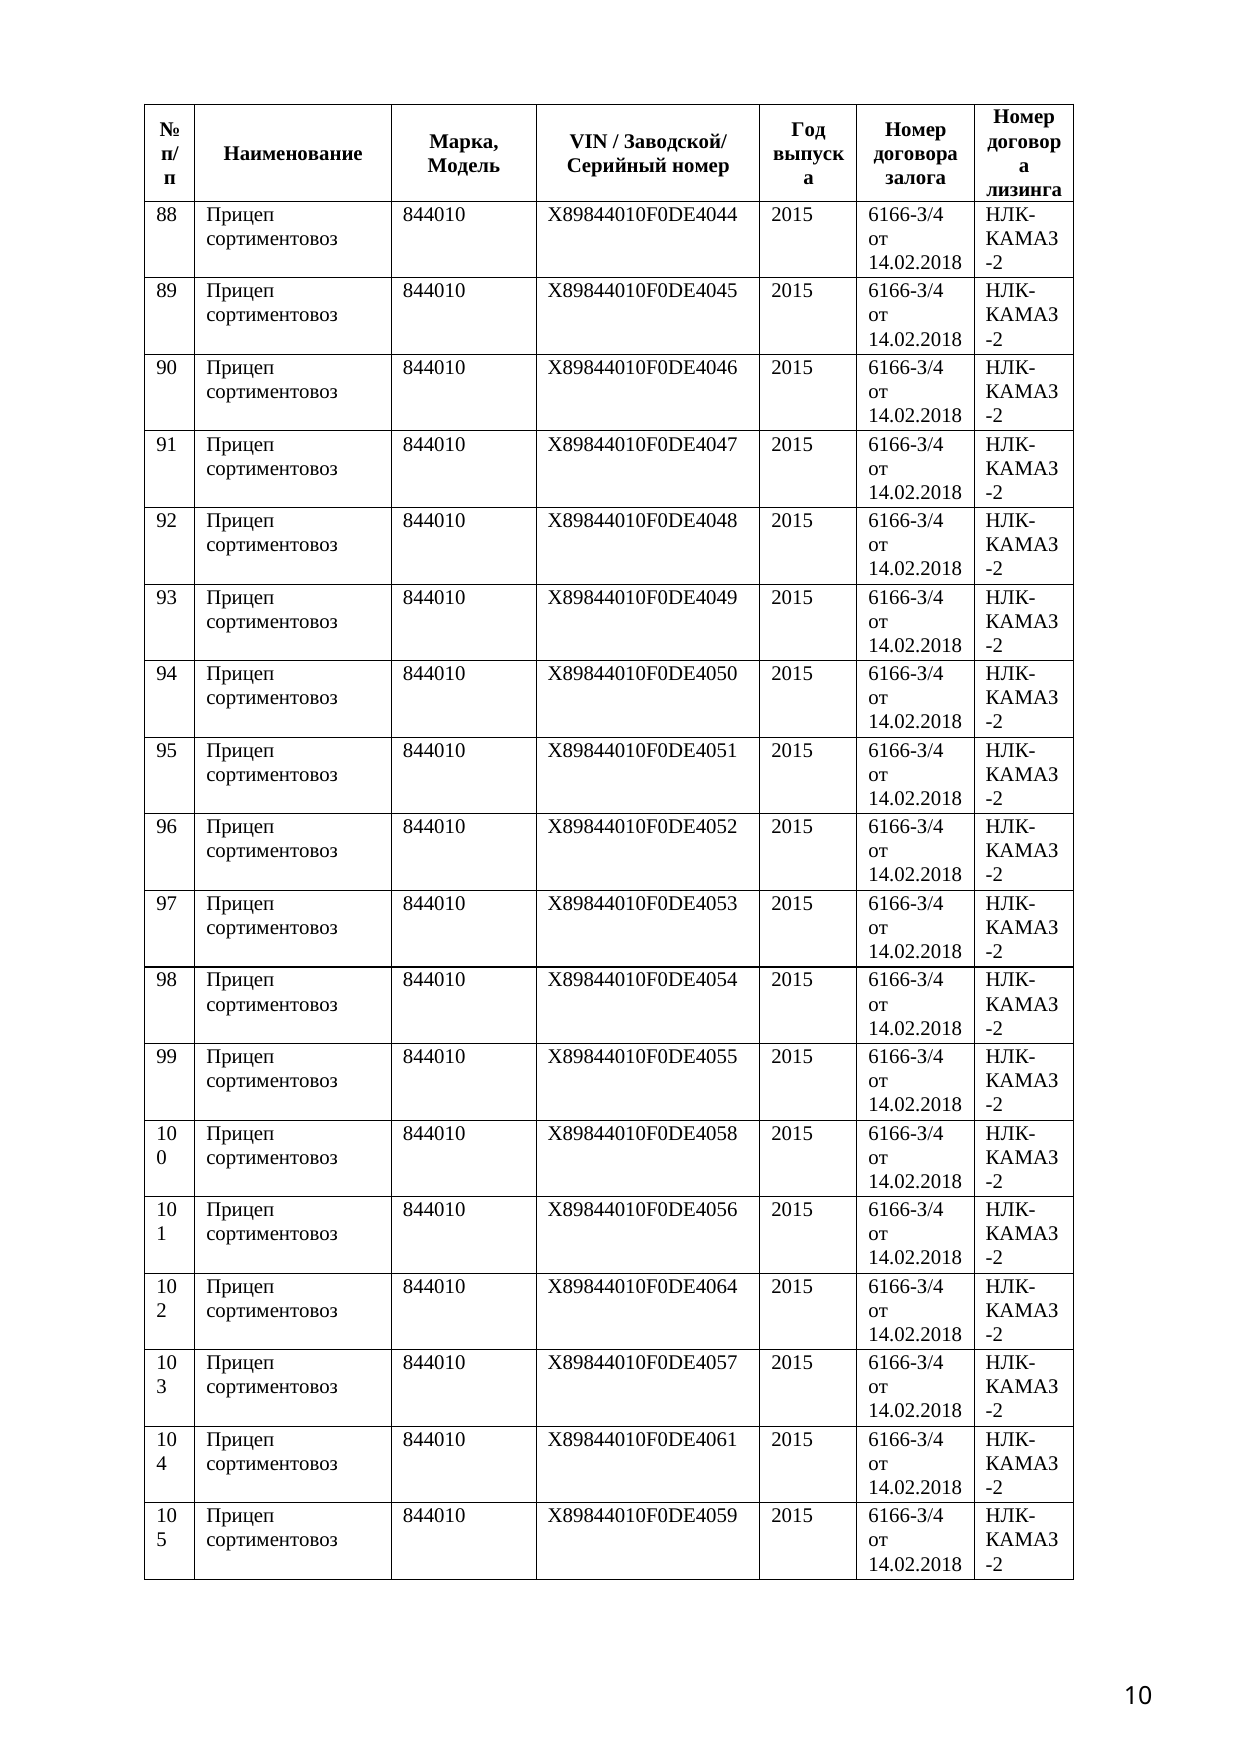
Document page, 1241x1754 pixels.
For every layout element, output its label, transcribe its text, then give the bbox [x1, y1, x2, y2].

table_cell X89844010F0DE4053 [537, 891, 759, 966]
table_cell Прицеп сортиментовоз [195, 891, 391, 966]
table_cell 2015 [760, 202, 856, 277]
table_cell X89844010F0DE4049 [537, 585, 759, 660]
table_cell 844010 [392, 1427, 536, 1502]
table_cell НЛК-КАМАЗ-2 [975, 1197, 1073, 1273]
table_cell Прицеп сортиментовоз [195, 1197, 391, 1273]
table_cell НЛК-КАМАЗ-2 [975, 1503, 1073, 1579]
table_cell 92 [145, 508, 194, 583]
table_cell 2015 [760, 1197, 856, 1273]
table_cell НЛК-КАМАЗ-2 [975, 968, 1073, 1043]
table_cell Прицеп сортиментовоз [195, 661, 391, 737]
table_cell 93 [145, 585, 194, 660]
table_cell X89844010F0DE4055 [537, 1044, 759, 1119]
table_cell 844010 [392, 661, 536, 737]
table_cell X89844010F0DE4057 [537, 1350, 759, 1426]
table_cell 88 [145, 202, 194, 277]
table_cell X89844010F0DE4058 [537, 1121, 759, 1196]
table_cell X89844010F0DE4046 [537, 355, 759, 430]
table_cell 2015 [760, 891, 856, 966]
table_cell 844010 [392, 1121, 536, 1196]
table_cell 2015 [760, 1503, 856, 1579]
table_cell 6166-З/4 от 14.02.2018 [857, 431, 974, 507]
table_cell 844010 [392, 1197, 536, 1273]
table_cell 2015 [760, 1350, 856, 1426]
table_cell 6166-З/4 от 14.02.2018 [857, 814, 974, 890]
table_cell НЛК-КАМАЗ-2 [975, 1427, 1073, 1502]
table_cell НЛК-КАМАЗ-2 [975, 891, 1073, 966]
table_cell 844010 [392, 585, 536, 660]
table_cell X89844010F0DE4061 [537, 1427, 759, 1502]
table_cell 104 [145, 1427, 194, 1502]
table_cell X89844010F0DE4050 [537, 661, 759, 737]
table_cell 6166-З/4 от 14.02.2018 [857, 278, 974, 354]
table_cell НЛК-КАМАЗ-2 [975, 661, 1073, 737]
table_cell 97 [145, 891, 194, 966]
table_cell НЛК-КАМАЗ-2 [975, 738, 1073, 813]
table_cell Прицеп сортиментовоз [195, 202, 391, 277]
table_cell НЛК-КАМАЗ-2 [975, 585, 1073, 660]
table_cell 2015 [760, 968, 856, 1043]
table_cell 2015 [760, 1427, 856, 1502]
table_cell Прицеп сортиментовоз [195, 1274, 391, 1349]
table_cell НЛК-КАМАЗ-2 [975, 1274, 1073, 1349]
table_cell НЛК-КАМАЗ-2 [975, 431, 1073, 507]
table_cell Прицеп сортиментовоз [195, 1044, 391, 1119]
table_cell 102 [145, 1274, 194, 1349]
table_cell Прицеп сортиментовоз [195, 508, 391, 583]
table_cell X89844010F0DE4051 [537, 738, 759, 813]
table_cell 6166-З/4 от 14.02.2018 [857, 508, 974, 583]
table_cell 2015 [760, 355, 856, 430]
table_cell 89 [145, 278, 194, 354]
table_cell 6166-З/4 от 14.02.2018 [857, 968, 974, 1043]
table_cell 95 [145, 738, 194, 813]
table_cell 6166-З/4 от 14.02.2018 [857, 1350, 974, 1426]
table_cell 6166-З/4 от 14.02.2018 [857, 891, 974, 966]
table_cell 844010 [392, 508, 536, 583]
table_cell 6166-З/4 от 14.02.2018 [857, 661, 974, 737]
table_cell 844010 [392, 355, 536, 430]
table_cell Прицеп сортиментовоз [195, 738, 391, 813]
table_cell 100 [145, 1121, 194, 1196]
table_cell Прицеп сортиментовоз [195, 1503, 391, 1579]
table_cell 844010 [392, 202, 536, 277]
table_cell 2015 [760, 661, 856, 737]
table_cell 2015 [760, 278, 856, 354]
table_cell 103 [145, 1350, 194, 1426]
table_cell 90 [145, 355, 194, 430]
table_cell Прицеп сортиментовоз [195, 1350, 391, 1426]
table_cell X89844010F0DE4052 [537, 814, 759, 890]
table_cell 844010 [392, 738, 536, 813]
table_cell НЛК-КАМАЗ-2 [975, 202, 1073, 277]
table_cell 844010 [392, 1503, 536, 1579]
table_cell 6166-З/4 от 14.02.2018 [857, 202, 974, 277]
table_header Марка, Модель [392, 105, 536, 201]
table_cell 6166-З/4 от 14.02.2018 [857, 1274, 974, 1349]
table_cell 6166-З/4 от 14.02.2018 [857, 1197, 974, 1273]
table_cell 844010 [392, 278, 536, 354]
table_header VIN / Заводской/ Серийный номер [537, 105, 759, 201]
table_cell 2015 [760, 738, 856, 813]
table_cell 96 [145, 814, 194, 890]
table_cell 2015 [760, 508, 856, 583]
table_header Год выпуска [760, 105, 856, 201]
table_cell Прицеп сортиментовоз [195, 968, 391, 1043]
table_header № п/п [145, 105, 194, 201]
table_cell 2015 [760, 431, 856, 507]
table_cell 844010 [392, 431, 536, 507]
table_cell НЛК-КАМАЗ-2 [975, 278, 1073, 354]
table_cell 105 [145, 1503, 194, 1579]
table_cell 844010 [392, 891, 536, 966]
table_cell 844010 [392, 1044, 536, 1119]
table_cell X89844010F0DE4056 [537, 1197, 759, 1273]
table_cell 2015 [760, 1121, 856, 1196]
table_cell 844010 [392, 1274, 536, 1349]
table_cell Прицеп сортиментовоз [195, 585, 391, 660]
table_cell 6166-З/4 от 14.02.2018 [857, 1503, 974, 1579]
table_cell X89844010F0DE4048 [537, 508, 759, 583]
table_cell 6166-З/4 от 14.02.2018 [857, 585, 974, 660]
table_cell X89844010F0DE4059 [537, 1503, 759, 1579]
table_cell 91 [145, 431, 194, 507]
table_cell НЛК-КАМАЗ-2 [975, 1350, 1073, 1426]
table_cell 99 [145, 1044, 194, 1119]
table_cell Прицеп сортиментовоз [195, 814, 391, 890]
table_cell НЛК-КАМАЗ-2 [975, 355, 1073, 430]
table_cell 94 [145, 661, 194, 737]
table_cell 844010 [392, 968, 536, 1043]
table_cell X89844010F0DE4064 [537, 1274, 759, 1349]
table_cell 844010 [392, 1350, 536, 1426]
table_cell НЛК-КАМАЗ-2 [975, 814, 1073, 890]
table_cell Прицеп сортиментовоз [195, 278, 391, 354]
table_cell Прицеп сортиментовоз [195, 355, 391, 430]
table_cell 6166-З/4 от 14.02.2018 [857, 1427, 974, 1502]
table_cell 6166-З/4 от 14.02.2018 [857, 1044, 974, 1119]
table_header Наименование [195, 105, 391, 201]
table_cell 6166-З/4 от 14.02.2018 [857, 738, 974, 813]
table_cell НЛК-КАМАЗ-2 [975, 508, 1073, 583]
table_cell НЛК-КАМАЗ-2 [975, 1121, 1073, 1196]
table_cell Прицеп сортиментовоз [195, 1427, 391, 1502]
table_cell 101 [145, 1197, 194, 1273]
table_header Номер договора залога [857, 105, 974, 201]
table_cell НЛК-КАМАЗ-2 [975, 1044, 1073, 1119]
table_cell Прицеп сортиментовоз [195, 1121, 391, 1196]
table_cell 2015 [760, 1274, 856, 1349]
table_cell X89844010F0DE4044 [537, 202, 759, 277]
table_cell 2015 [760, 814, 856, 890]
table_cell 2015 [760, 1044, 856, 1119]
table_cell 6166-З/4 от 14.02.2018 [857, 355, 974, 430]
table_cell X89844010F0DE4047 [537, 431, 759, 507]
table_cell 98 [145, 968, 194, 1043]
table_cell 6166-З/4 от 14.02.2018 [857, 1121, 974, 1196]
table_header Номер договора лизинга [975, 105, 1073, 201]
table_cell X89844010F0DE4054 [537, 968, 759, 1043]
table_cell 844010 [392, 814, 536, 890]
table_cell X89844010F0DE4045 [537, 278, 759, 354]
table_cell 2015 [760, 585, 856, 660]
table_cell Прицеп сортиментовоз [195, 431, 391, 507]
